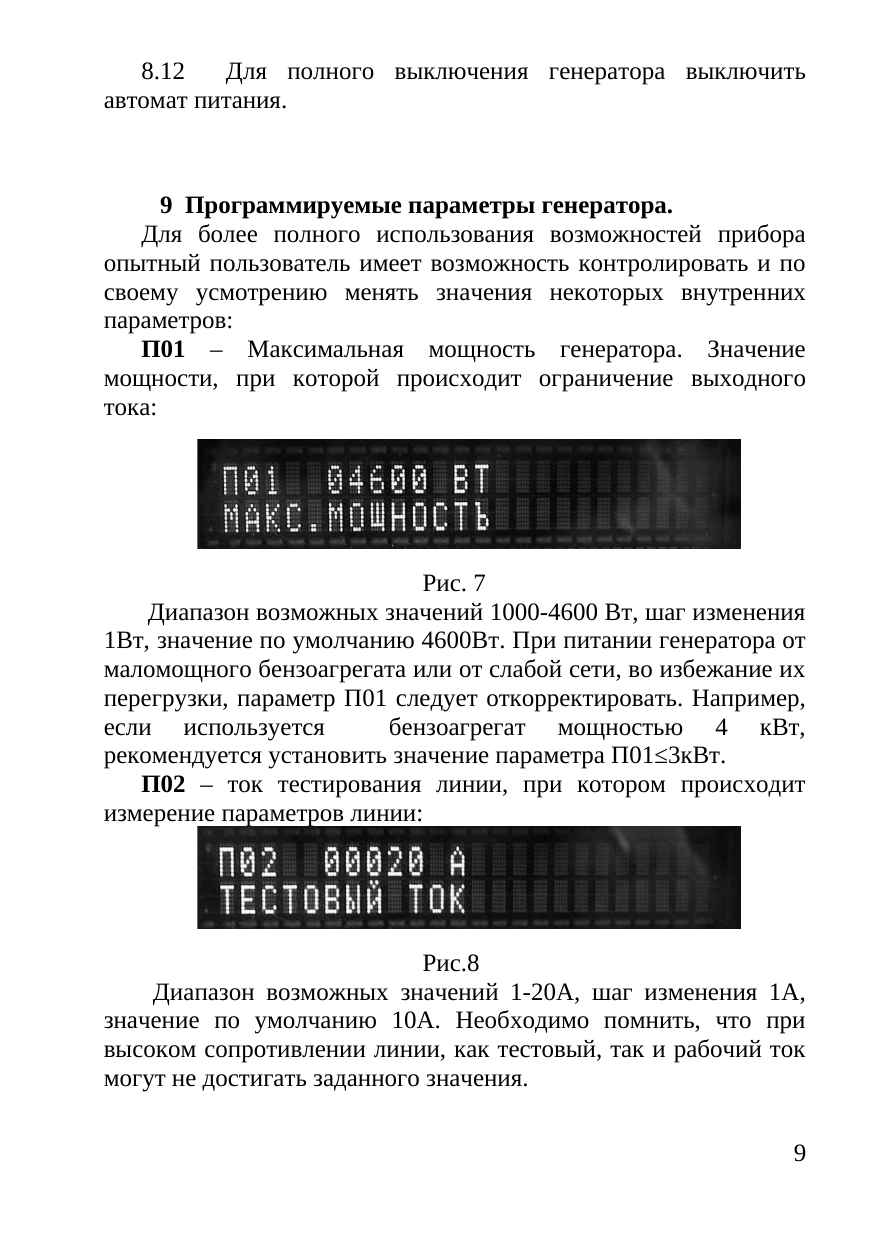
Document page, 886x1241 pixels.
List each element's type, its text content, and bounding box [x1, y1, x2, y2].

text Диапазон возможных значений 1-20А, шаг изменения 1А, значение по умолчанию 10А. Необходимо помнить, что при высоком сопротивлении линии, как тестовый, так и рабочий ток могут не достигать заданного значения. [103, 977, 806, 1092]
picture [197, 826, 741, 929]
text 9 Программируемые параметры генератора. [103, 190, 806, 219]
text Диапазон возможных значений 1000-4600 Вт, шаг изменения 1Вт, значение по умолчанию 4600Вт. При питании генератора от маломощного бензоагрегата или от слабой сети, во избежание их перегрузки, параметр П01 следует откорректировать. Например, если используется бензоагрегат мощностью 4 кВт, рекомендуется установить значение параметра П01≤3кВт. [103, 597, 806, 769]
text Рис.8 [103, 948, 806, 977]
text Рис. 7 [103, 568, 806, 597]
text 8.12 Для полного выключения генератора выключить автомат питания. [103, 56, 806, 114]
picture [197, 439, 741, 549]
text П02 – ток тестирования линии, при котором происходит измерение параметров линии: [103, 769, 806, 827]
text П01 – Максимальная мощность генератора. Значение мощности, при которой происходит ограничение выходного тока: [103, 334, 806, 420]
text Для более полного использования возможностей прибора опытный пользователь имеет возможность контролировать и по своему усмотрению менять значения некоторых внутренних параметров: [103, 219, 806, 334]
